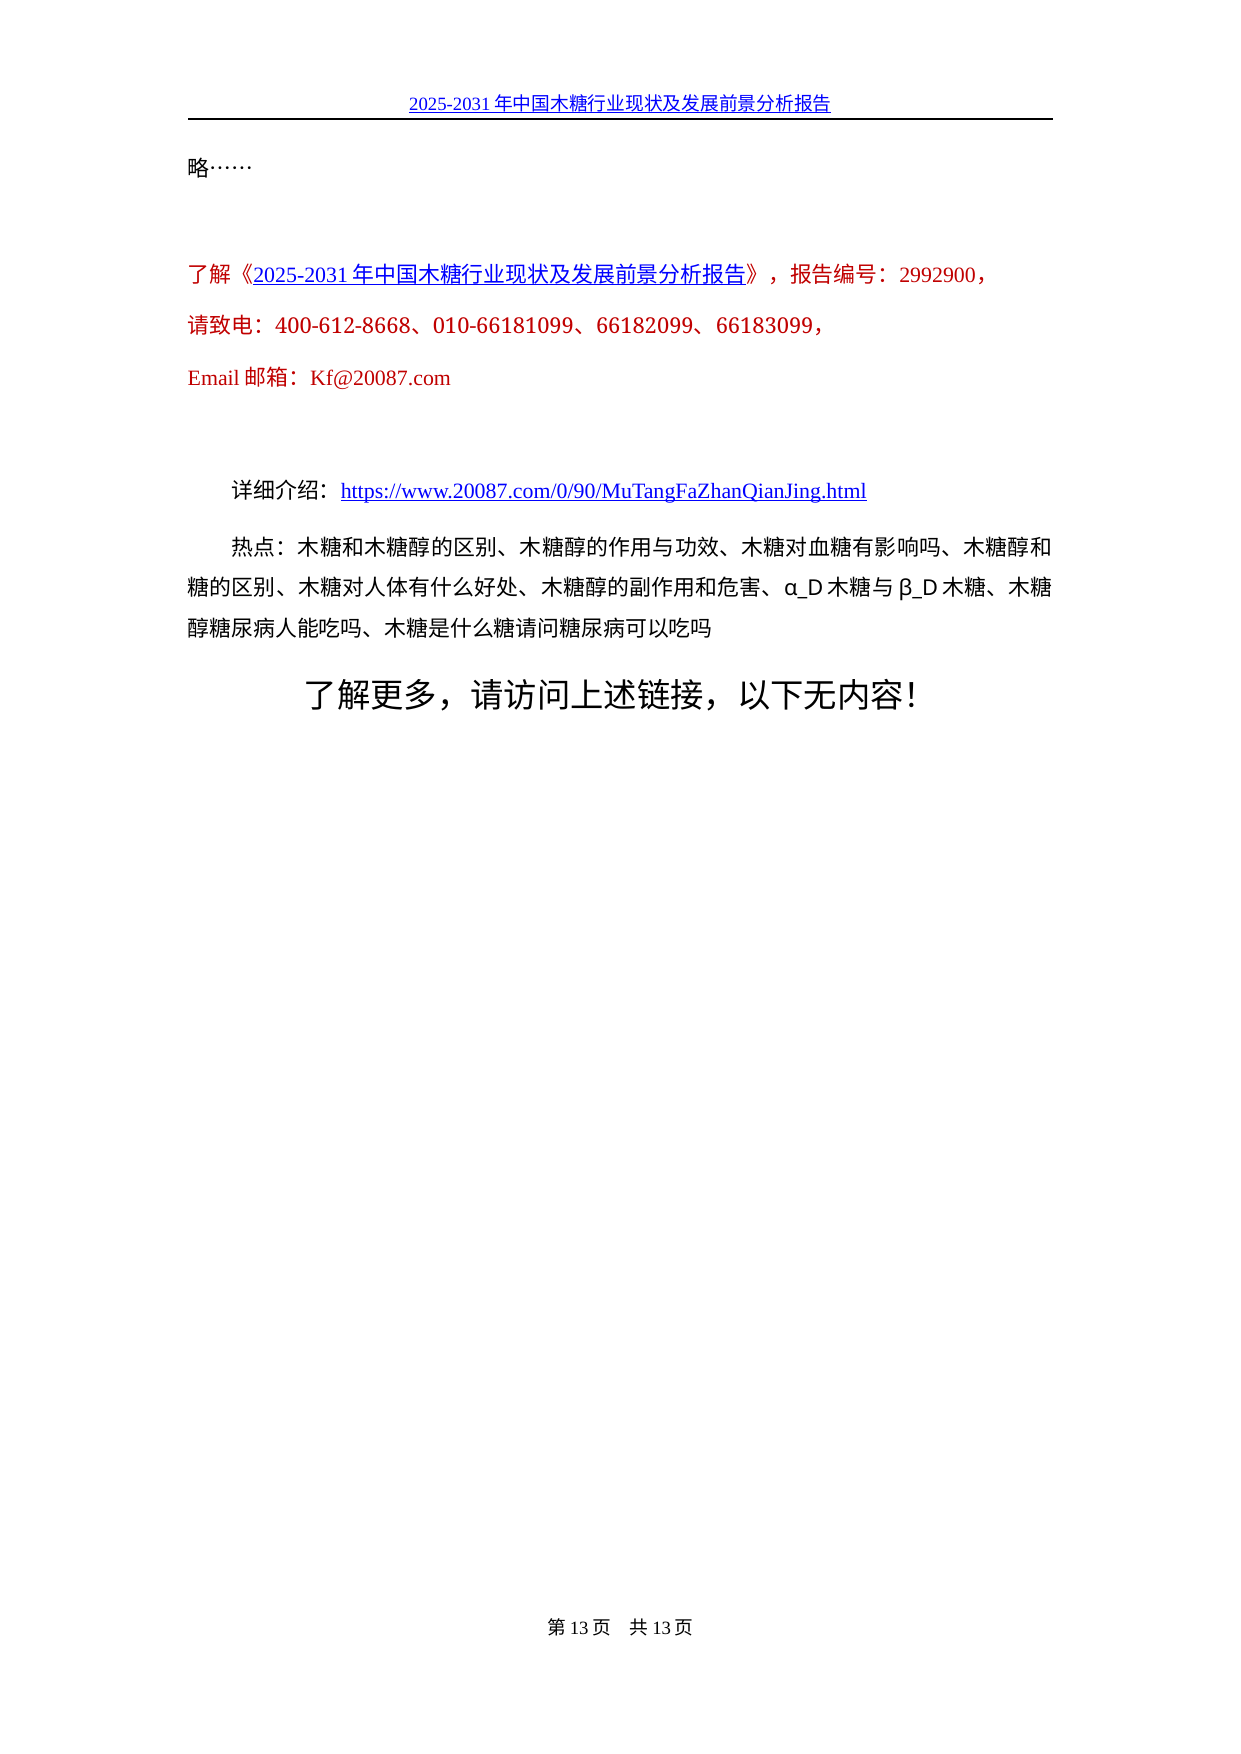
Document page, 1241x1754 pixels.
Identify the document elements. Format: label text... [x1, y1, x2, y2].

text 了解《2025-2031年中国木糖行业现状及发展前景分析报告》，报告编号：2992900， [187, 257, 1053, 289]
title 了解更多，请访问上述链接，以下无内容！ [187, 661, 1053, 726]
text 热点：木糖和木糖醇的区别、木糖醇的作用与功效、木糖对血糖有影响吗、木糖醇和糖的区别、木糖对人体有什么好处、木糖醇的副作用和危害、α_D木糖与β_D木糖、木糖醇糖尿病人能吃吗、木糖是什么糖请问糖尿病可以吃吗 [187, 529, 1053, 643]
text 详细介绍：https://www.20087.com/0/90/MuTangFaZhanQianJing.html [187, 473, 1053, 505]
text 请致电：400-612-8668、010-66181099、66182099、66183099， [187, 308, 1053, 341]
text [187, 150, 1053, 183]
text Email邮箱：Kf@20087.com [187, 360, 1053, 392]
